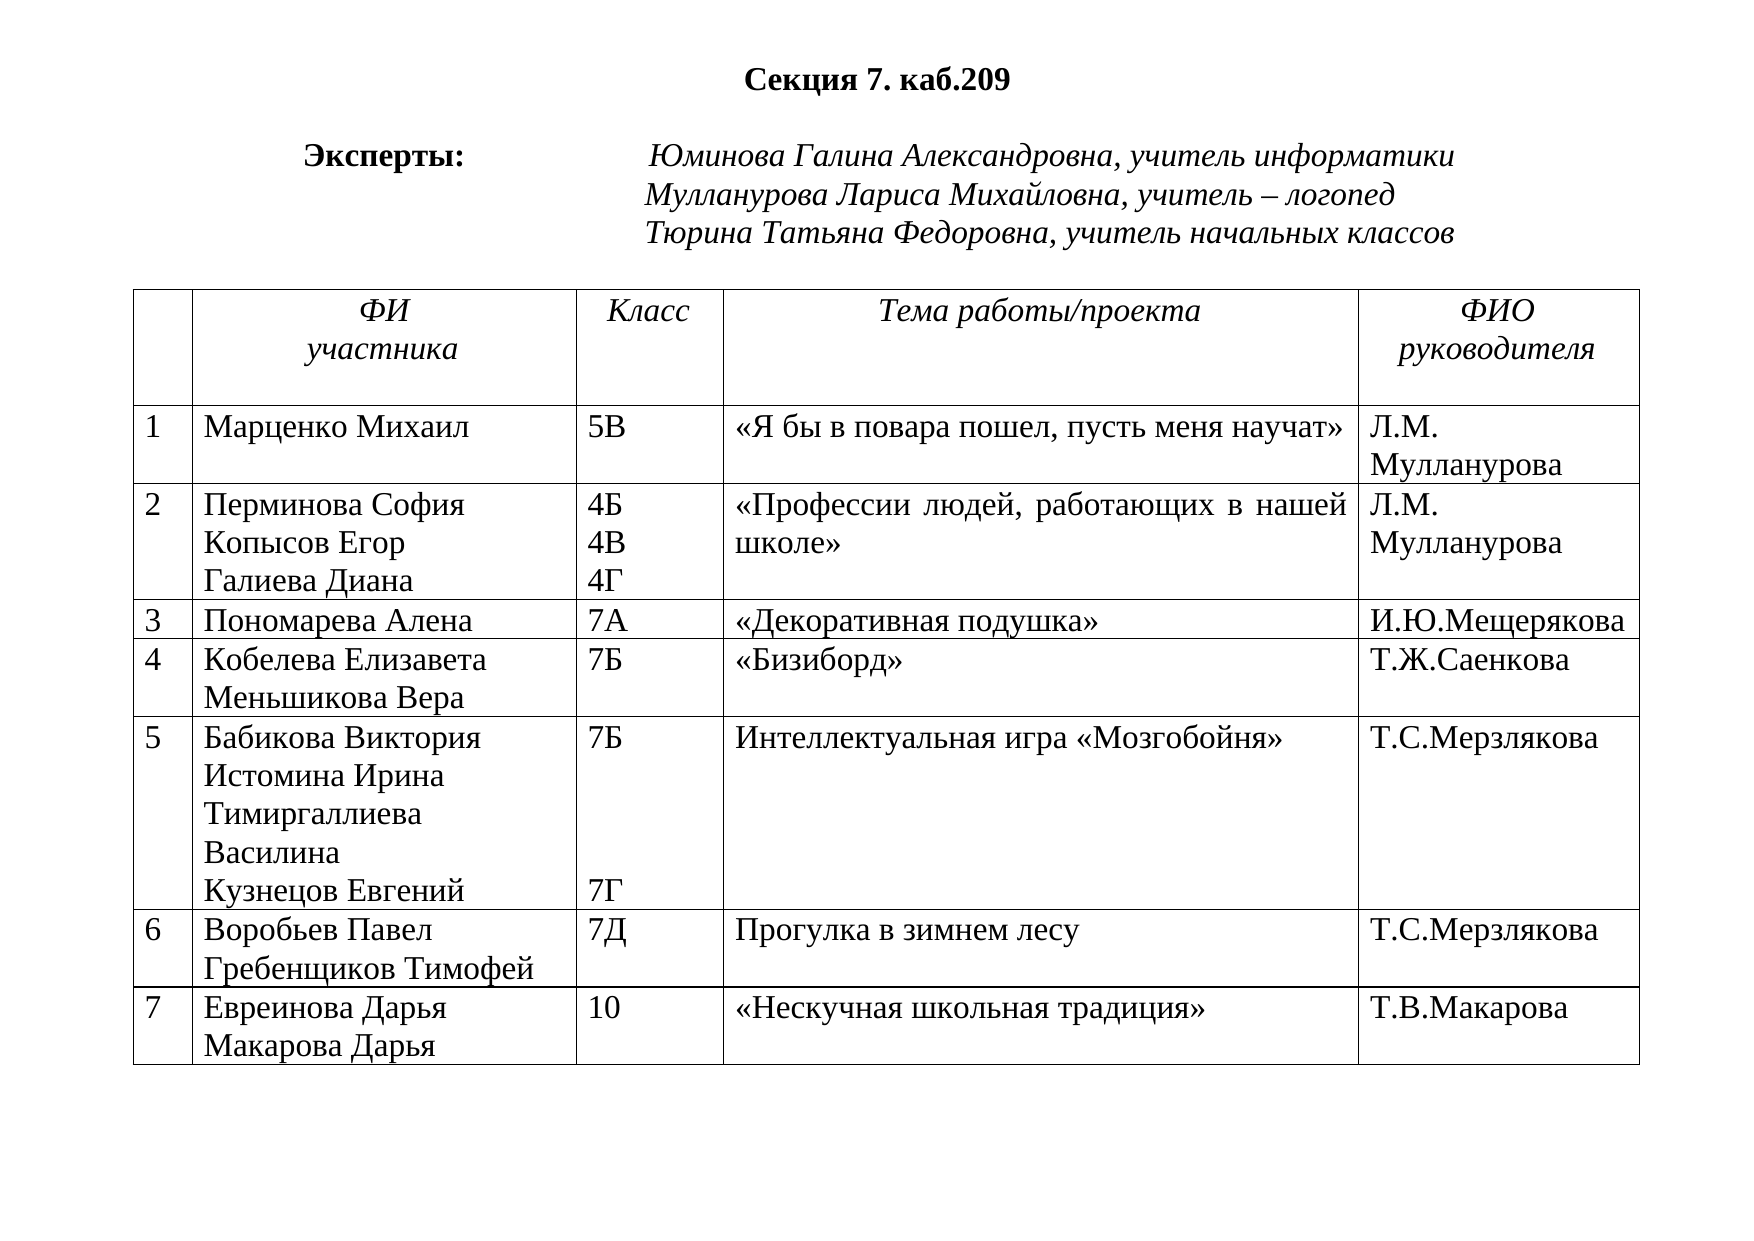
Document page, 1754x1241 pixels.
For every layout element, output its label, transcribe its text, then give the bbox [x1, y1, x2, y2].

table_cell Перминова София Копысов Егор Галиева Диана [193, 484, 576, 599]
table_cell 5В [577, 406, 723, 483]
table_cell Т.В.Макарова [1359, 988, 1639, 1064]
table_cell 10 [577, 988, 723, 1064]
table_cell 3 [134, 600, 192, 638]
table_cell Воробьев Павел Гребенщиков Тимофей [193, 910, 576, 986]
table_cell «Бизиборд» [724, 639, 1358, 716]
table_cell Марценко Михаил [193, 406, 576, 483]
table_cell 7 [134, 988, 192, 1064]
table_header ФИ участника [193, 290, 576, 405]
table_header [134, 290, 192, 405]
table_cell «Декоративная подушка» [724, 600, 1358, 638]
text Эксперты: Юминова Галина Александровна, учитель информатики [44, 136, 1709, 174]
text Мулланурова Лариса Михайловна, учитель – логопед [44, 174, 1709, 212]
table_cell Л.М. Мулланурова [1359, 406, 1639, 483]
table_cell 6 [134, 910, 192, 986]
table_cell «Нескучная школьная традиция» [724, 988, 1358, 1064]
table_cell 1 [134, 406, 192, 483]
table_cell Т.С.Мерзлякова [1359, 910, 1639, 986]
table_cell 7Д [577, 910, 723, 986]
table_header Класс [577, 290, 723, 405]
table_cell Кобелева Елизавета Меньшикова Вера [193, 639, 576, 716]
table_cell «Профессии людей, работающих в нашей школе» [724, 484, 1358, 599]
table_cell Т.С.Мерзлякова [1359, 717, 1639, 909]
table_header ФИО руководителя [1359, 290, 1639, 405]
table_cell Интеллектуальная игра «Мозгобойня» [724, 717, 1358, 909]
table_cell Прогулка в зимнем лесу [724, 910, 1358, 986]
table_cell Пономарева Алена [193, 600, 576, 638]
table_cell Бабикова Виктория Истомина Ирина Тимиргаллиева Василина Кузнецов Евгений [193, 717, 576, 909]
text Тюрина Татьяна Федоровна, учитель начальных классов [44, 212, 1709, 251]
table_cell Л.М. Мулланурова [1359, 484, 1639, 599]
table_cell И.Ю.Мещерякова [1359, 600, 1639, 638]
table_cell 4Б 4В 4Г [577, 484, 723, 599]
table_cell 7Б 7Г [577, 717, 723, 909]
table_cell 2 [134, 484, 192, 599]
table_cell 4 [134, 639, 192, 716]
table_cell «Я бы в повара пошел, пусть меня научат» [724, 406, 1358, 483]
table_cell 5 [134, 717, 192, 909]
text Секция 7. каб.209 [44, 59, 1709, 97]
table_cell Т.Ж.Саенкова [1359, 639, 1639, 716]
table_header Тема работы/проекта [724, 290, 1358, 405]
table_cell 7Б [577, 639, 723, 716]
table_cell 7А [577, 600, 723, 638]
table_cell Евреинова Дарья Макарова Дарья [193, 988, 576, 1064]
